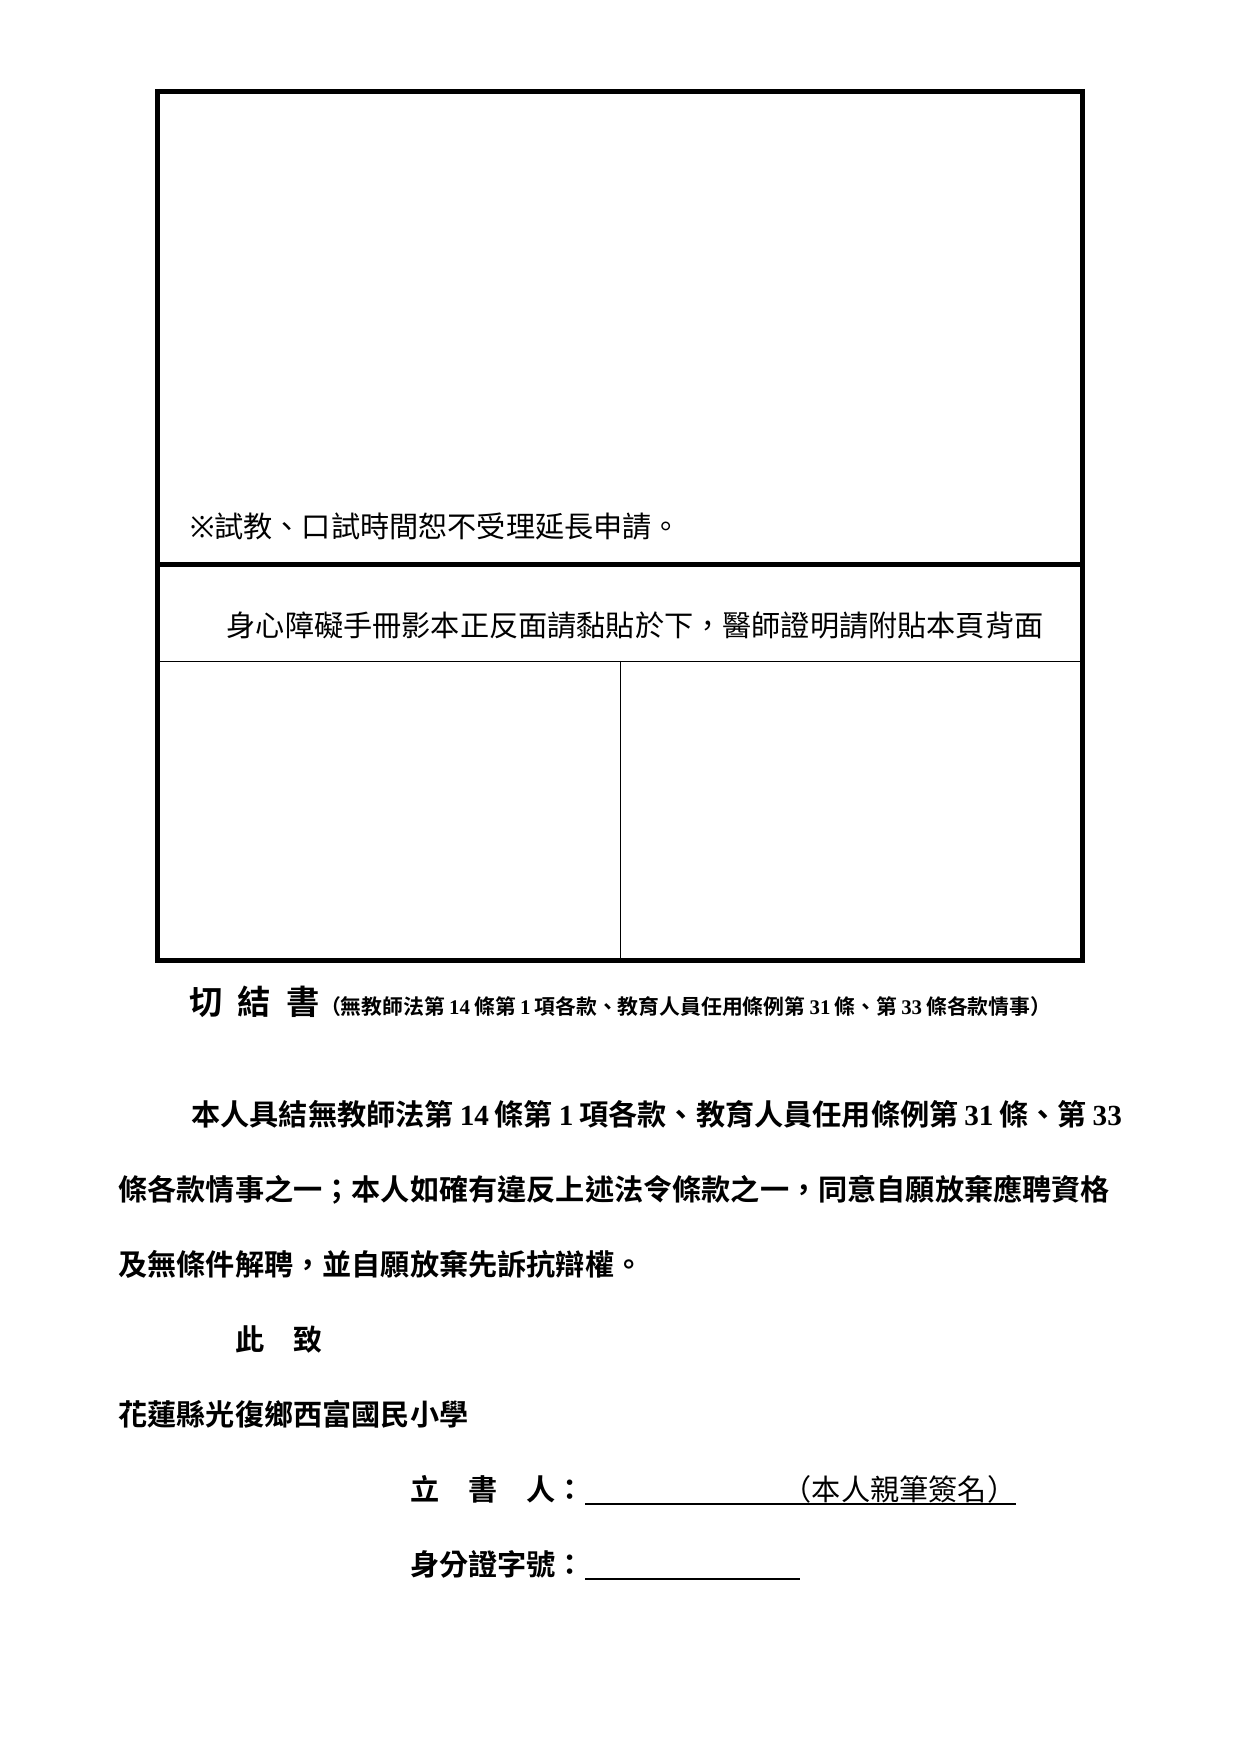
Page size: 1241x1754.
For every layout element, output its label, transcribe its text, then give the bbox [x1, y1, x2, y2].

table_cell [621, 662, 1080, 958]
text 立 書 人： （本人親筆簽名） [118, 1450, 1122, 1525]
text 身分證字號： [118, 1525, 1122, 1600]
text 本人具結無教師法第14條第1項各款、教育人員任用條例第31條、第33條各款情事之一；本人如確有違反上述法令條款之一，同意自願放棄應聘資格及無條件解聘，並自願放棄先訴抗辯權。 [118, 1075, 1122, 1300]
text 花蓮縣光復鄉西富國民小學 [118, 1375, 1122, 1450]
text 此 致 [118, 1300, 1122, 1375]
table_cell 身心障礙手冊影本正反面請黏貼於下，醫師證明請附貼本頁背面 [160, 567, 1080, 661]
table_cell [160, 662, 620, 958]
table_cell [160, 94, 1080, 562]
text 切 結 書（無教師法第14條第1項各款、教育人員任用條例第31條、第33條各款情事） [118, 963, 1122, 1038]
